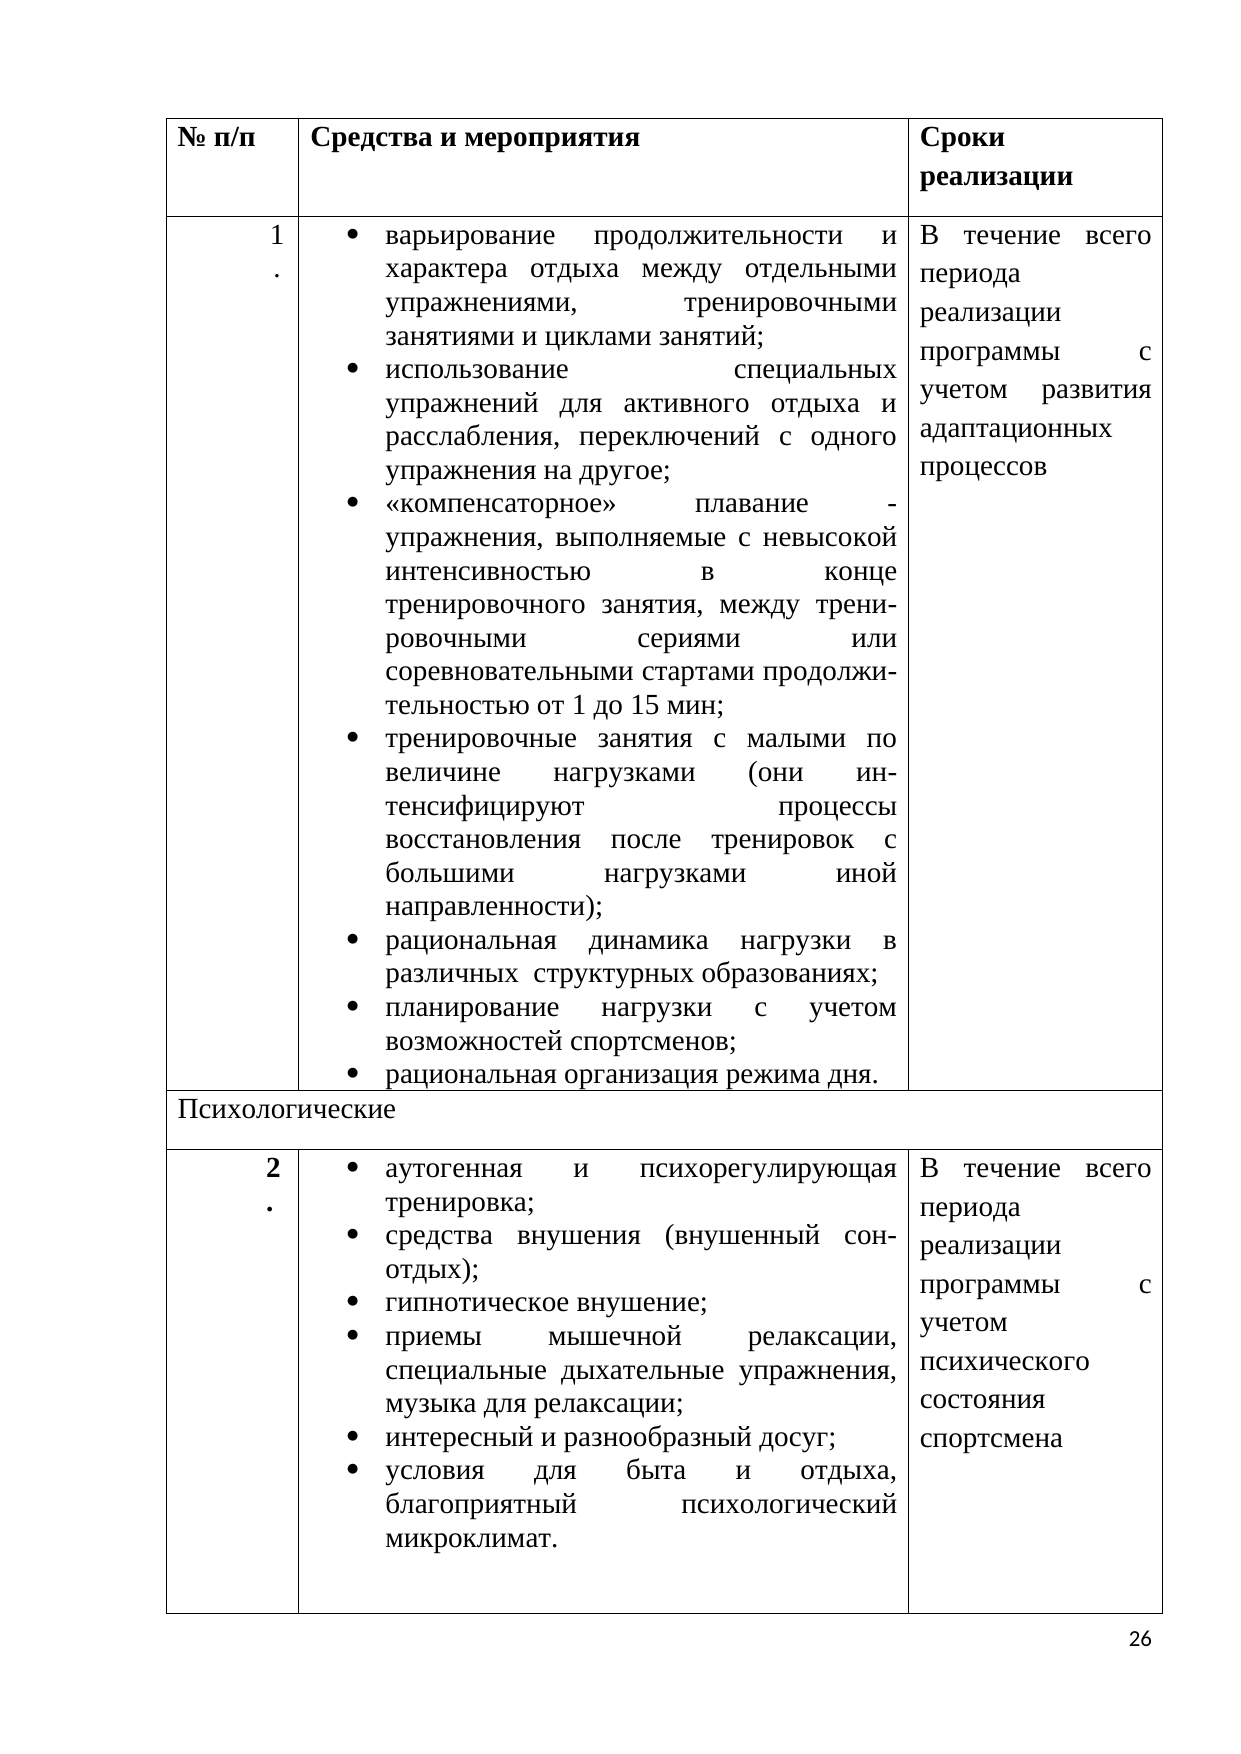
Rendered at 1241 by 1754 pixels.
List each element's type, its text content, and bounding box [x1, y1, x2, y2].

table_cell 1. [167, 217, 298, 1090]
table_cell 2. [167, 1150, 298, 1613]
table_cell Психологические [167, 1091, 1162, 1149]
table_header Сроки реализации [909, 119, 1162, 216]
table_cell В течение всего периода реализации программы с учетом развития адаптационных процессов [909, 217, 1162, 1090]
table_header Средства и мероприятия [299, 119, 908, 216]
table_cell аутогенная и психорегулирующая тренировка; средства внушения (внушенный сон-отдых); гипнотическое внушение; приемы мышечной релаксации, специальные дыхательные упражнения, музыка для релаксации; интересный и разнообразный досуг; условия для быта и отдыха, благоприятный психологический микроклимат. [299, 1150, 908, 1613]
table_cell В течение всего периода реализации программы с учетом психического состояния спортсмена [909, 1150, 1162, 1613]
table_cell варьирование продолжительности и характера отдыха между отдельными упражнениями, тренировочными занятиями и циклами занятий; использование специальных упражнений для активного отдыха и расслабления, переключений с одного упражнения на другое; «компенсаторное» плавание - упражнения, выполняемые с невысокой интенсивностью в конце тренировочного занятия, между тренировочными сериями или соревновательными стартами продолжительностью от 1 до 15 мин; тренировочные занятия с малыми по величине нагрузками (они интенсифицируют процессы восстановления после тренировок с большими нагрузками иной направленности); рациональная динамика нагрузки в различных структурных образованиях; планирование нагрузки с учетом возможностей спортсменов; рациональная организация режима дня. [299, 217, 908, 1090]
table_header № п/п [167, 119, 298, 216]
